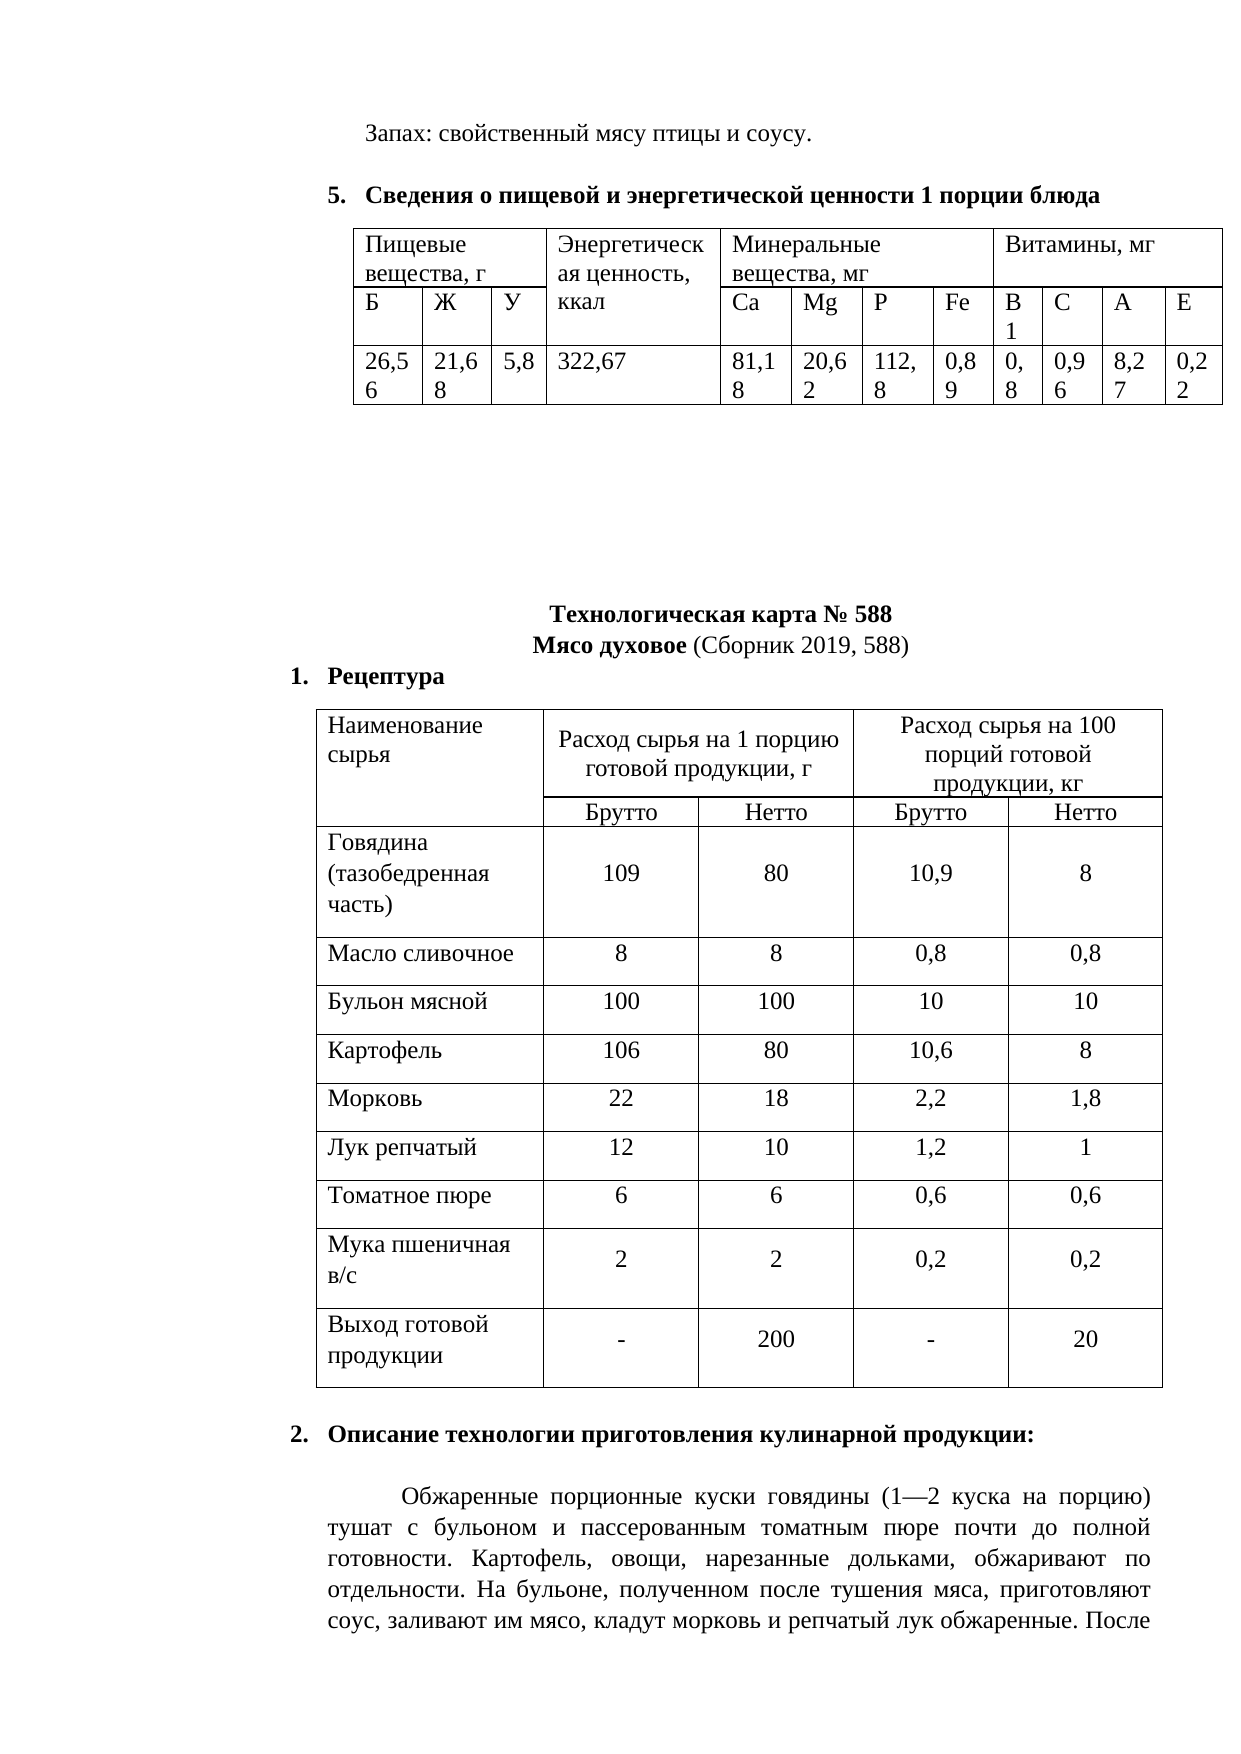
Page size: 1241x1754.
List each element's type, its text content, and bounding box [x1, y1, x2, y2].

table_cell 0,89 [934, 346, 993, 403]
table_cell 10 [1009, 986, 1162, 1034]
table_cell 112,8 [863, 346, 933, 403]
table_header Расход сырья на 1 порцию готовой продукции, г [544, 710, 853, 796]
table_cell 80 [699, 827, 853, 937]
table_cell 8 [699, 938, 853, 985]
list Мясо духовое (Сборник 2019, 588) [290, 630, 1152, 659]
table_cell Масло сливочное [317, 938, 543, 985]
list Рецептура [290, 661, 1152, 690]
table_header Расход сырья на 100 порций готовой продукции, кг [854, 710, 1162, 796]
table_cell 26,56 [354, 346, 422, 403]
table_cell Са [721, 288, 791, 345]
table_cell Морковь [317, 1084, 543, 1131]
table_cell 20,62 [792, 346, 862, 403]
table_cell 21,68 [423, 346, 491, 403]
table_cell - [854, 1309, 1008, 1387]
table_cell Мука пшеничная в/с [317, 1229, 543, 1308]
table_cell 0,8 [994, 346, 1042, 403]
table_cell 0,22 [1166, 346, 1222, 403]
table_cell 1,2 [854, 1132, 1008, 1179]
table_cell 2,2 [854, 1084, 1008, 1131]
table_cell Е [1166, 288, 1222, 345]
table_cell Мg [792, 288, 862, 345]
table_cell 10,9 [854, 827, 1008, 937]
table_cell 2 [699, 1229, 853, 1308]
table_cell 0,8 [1009, 938, 1162, 985]
table_cell Р [863, 288, 933, 345]
list Технологическая карта № 588 [290, 599, 1152, 628]
table_cell 106 [544, 1035, 698, 1082]
table_header Наименование сырья [317, 710, 543, 826]
table_header Витамины, мг [994, 229, 1222, 286]
table_cell В1 [994, 288, 1042, 345]
table_cell Томатное пюре [317, 1181, 543, 1228]
table_header Пищевые вещества, г [354, 229, 546, 286]
table_cell 18 [699, 1084, 853, 1131]
table_cell 5,8 [492, 346, 546, 403]
table_cell У [492, 288, 546, 345]
table_cell 8 [1009, 1035, 1162, 1082]
table_header Энергетическая ценность, ккал [547, 229, 720, 345]
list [327, 1481, 1152, 1634]
table_cell 0,6 [1009, 1181, 1162, 1228]
table_cell Лук репчатый [317, 1132, 543, 1179]
table_cell Fe [934, 288, 993, 345]
table_cell - [544, 1309, 698, 1387]
table_cell 200 [699, 1309, 853, 1387]
table_cell Брутто [854, 798, 1008, 826]
table_cell С [1043, 288, 1102, 345]
table_cell 10 [854, 986, 1008, 1034]
table_cell 1,8 [1009, 1084, 1162, 1131]
table_cell А [1103, 288, 1165, 345]
table_cell Брутто [544, 798, 698, 826]
table_cell 322,67 [547, 346, 720, 403]
table_cell Нетто [699, 798, 853, 826]
table_cell 10,6 [854, 1035, 1008, 1082]
table_cell 100 [544, 986, 698, 1034]
table_cell 6 [699, 1181, 853, 1228]
table_cell 12 [544, 1132, 698, 1179]
table_cell 0,2 [1009, 1229, 1162, 1308]
table_cell 80 [699, 1035, 853, 1082]
list Сведения о пищевой и энергетической ценности 1 порции блюда [327, 180, 1152, 209]
table_cell 100 [699, 986, 853, 1034]
table_cell Выход готовой продукции [317, 1309, 543, 1387]
list Описание технологии приготовления кулинарной продукции: [290, 1419, 1152, 1448]
table_cell 109 [544, 827, 698, 937]
table_cell 8 [1009, 827, 1162, 937]
table_cell 8 [544, 938, 698, 985]
table_cell 81,18 [721, 346, 791, 403]
table_cell 0,96 [1043, 346, 1102, 403]
table_cell Ж [423, 288, 491, 345]
table_cell 20 [1009, 1309, 1162, 1387]
table_cell 1 [1009, 1132, 1162, 1179]
table_cell 6 [544, 1181, 698, 1228]
list Запах: свойственный мясу птицы и соусу. [365, 118, 1152, 147]
table_cell 10 [699, 1132, 853, 1179]
table_header Минеральные вещества, мг [721, 229, 993, 286]
table_cell 0,2 [854, 1229, 1008, 1308]
table_cell Картофель [317, 1035, 543, 1082]
table_cell Говядина (тазобедренная часть) [317, 827, 543, 937]
table_cell 8,27 [1103, 346, 1165, 403]
table_cell Б [354, 288, 422, 345]
table_cell 0,8 [854, 938, 1008, 985]
table_cell 2 [544, 1229, 698, 1308]
table_cell Бульон мясной [317, 986, 543, 1034]
table_cell Нетто [1009, 798, 1162, 826]
table_cell 0,6 [854, 1181, 1008, 1228]
table_cell 22 [544, 1084, 698, 1131]
